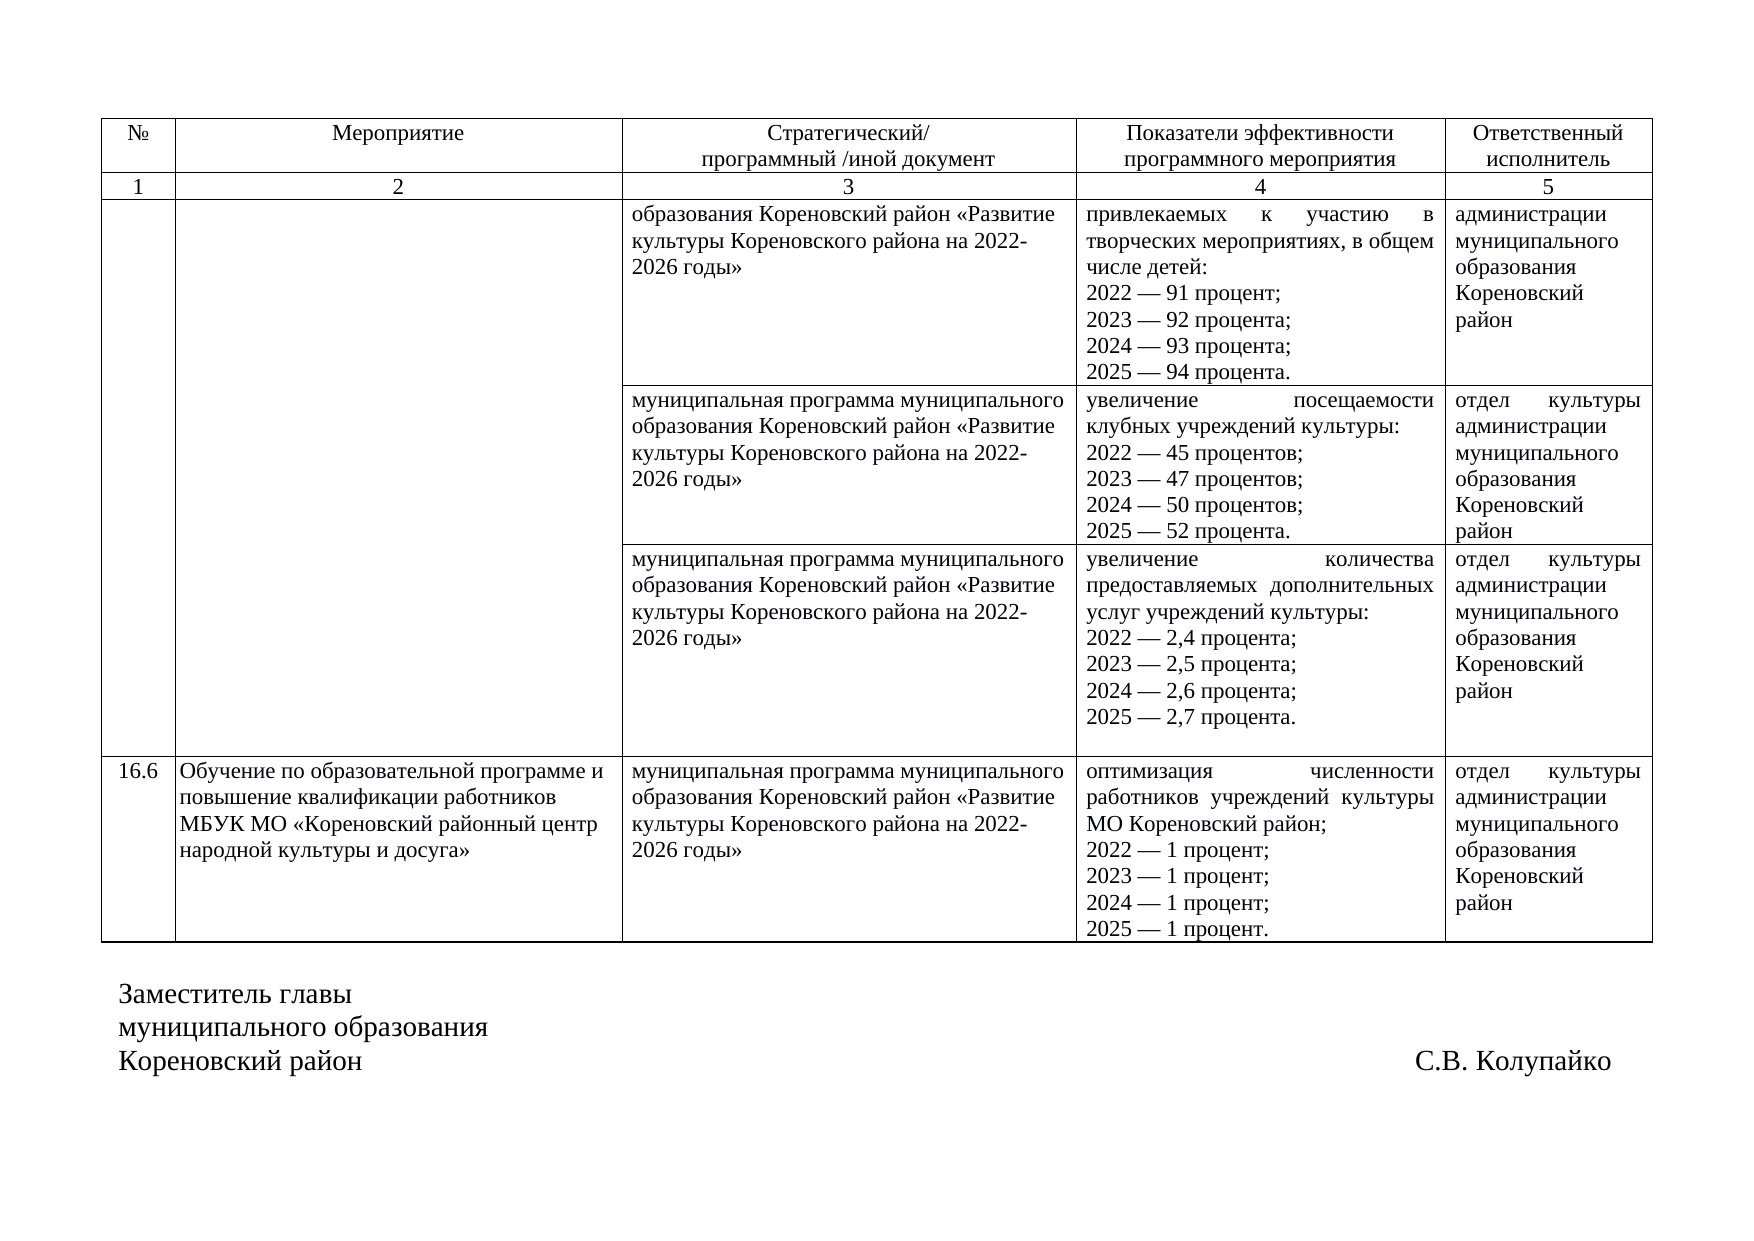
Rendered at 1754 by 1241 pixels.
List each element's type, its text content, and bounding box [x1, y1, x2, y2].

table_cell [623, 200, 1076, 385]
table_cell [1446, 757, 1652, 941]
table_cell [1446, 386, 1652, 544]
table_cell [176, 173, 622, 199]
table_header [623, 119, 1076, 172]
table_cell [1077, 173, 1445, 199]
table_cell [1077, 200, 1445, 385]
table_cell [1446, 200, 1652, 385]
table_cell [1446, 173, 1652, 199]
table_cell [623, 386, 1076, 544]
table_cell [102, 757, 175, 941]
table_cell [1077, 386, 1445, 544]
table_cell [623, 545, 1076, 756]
text Заместитель главы [118, 976, 1636, 1009]
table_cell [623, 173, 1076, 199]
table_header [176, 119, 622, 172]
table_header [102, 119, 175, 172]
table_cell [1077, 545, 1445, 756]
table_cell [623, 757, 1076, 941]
text Кореновский район С.В. Колупайко [118, 1043, 1636, 1077]
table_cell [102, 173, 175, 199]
text муниципального образования [118, 1009, 1636, 1043]
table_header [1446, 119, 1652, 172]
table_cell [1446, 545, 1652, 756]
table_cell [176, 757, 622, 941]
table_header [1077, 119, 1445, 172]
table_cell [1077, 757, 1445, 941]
